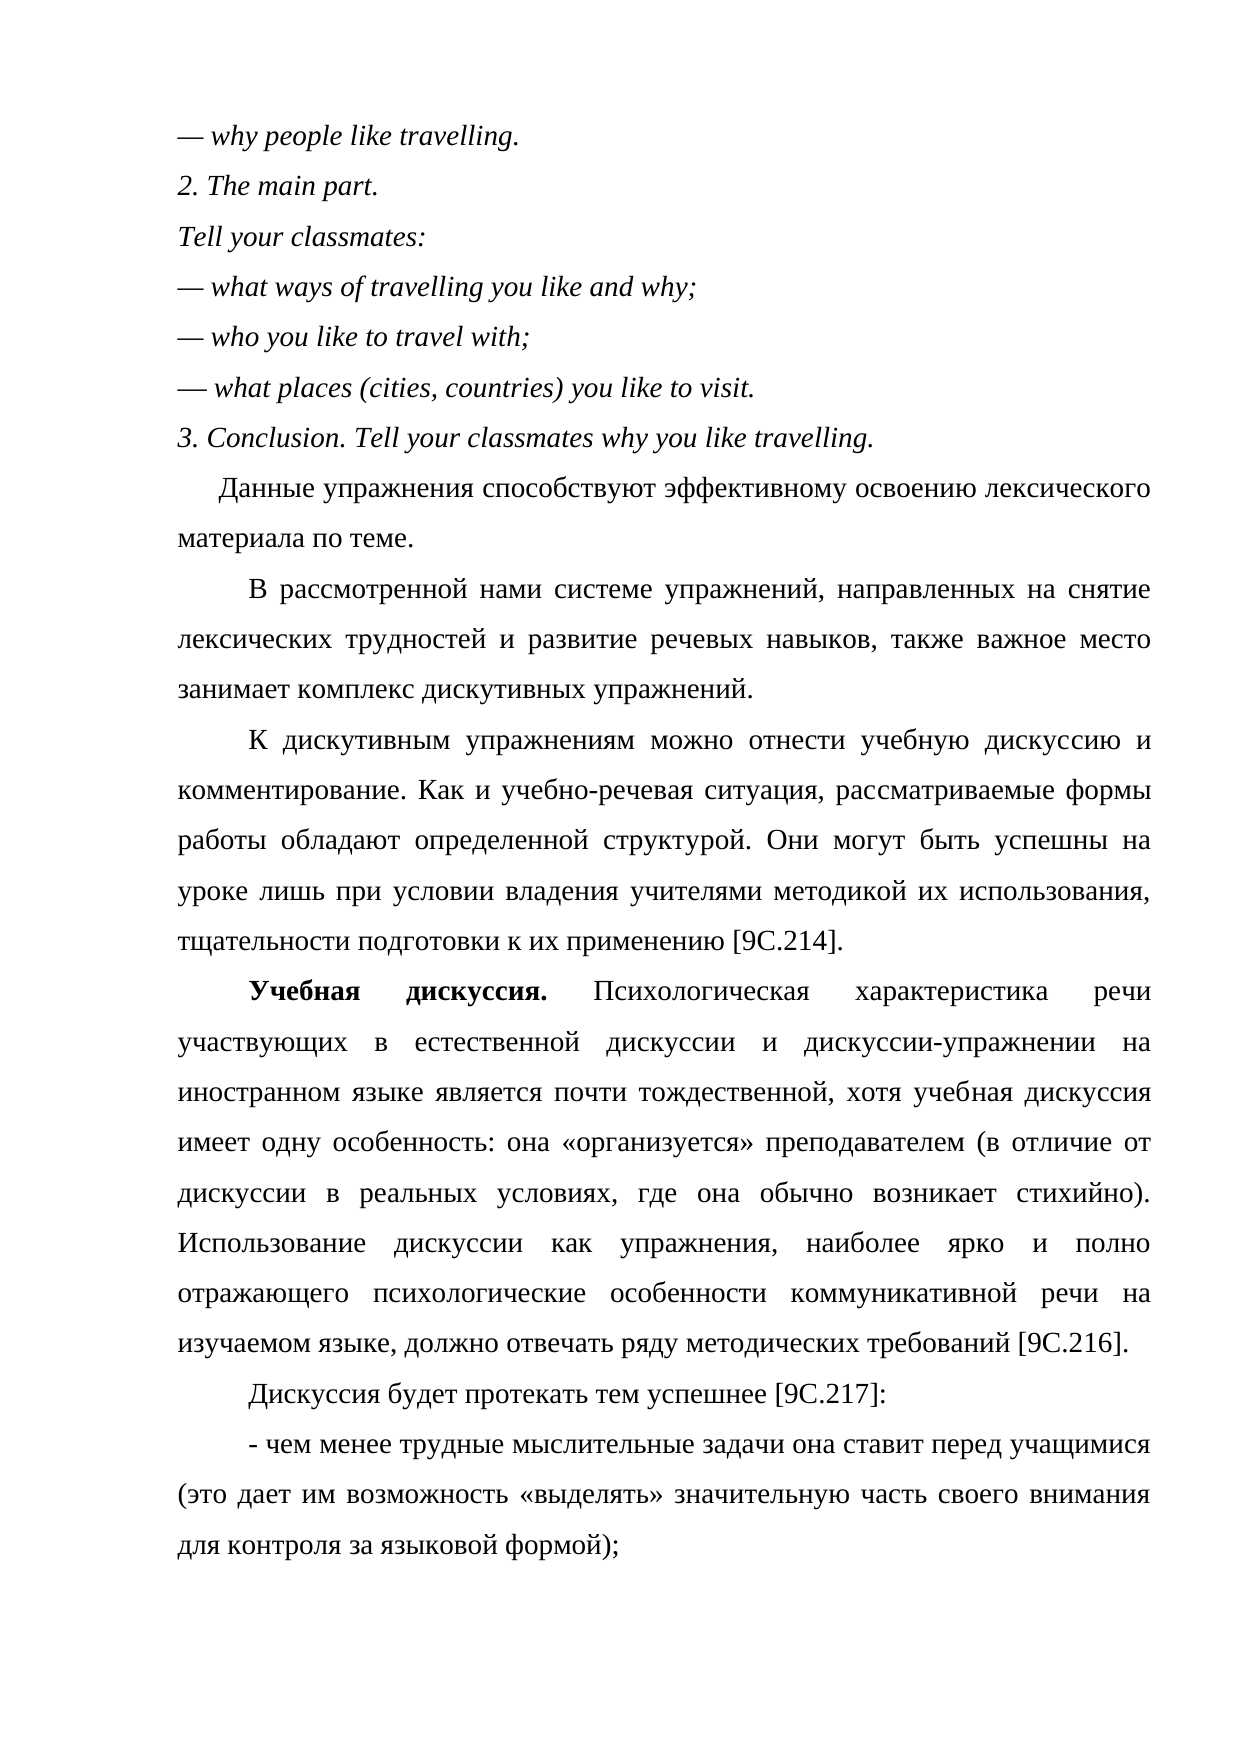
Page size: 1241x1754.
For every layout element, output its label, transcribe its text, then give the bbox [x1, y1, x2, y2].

text — who you like to travel with; [177, 319, 1152, 353]
text 3. Conclusion. Tell your classmates why you like travelling. [177, 420, 1152, 453]
text - чем менее трудные мыслительные задачи она ставит перед учащимися (это дает им возможность «выделять» значительную часть своего внимания для контроля за языковой формой); [177, 1426, 1152, 1560]
text Данные упражнения способствуют эффективному освоению лексического материала по теме. [177, 470, 1152, 554]
text — why people like travelling. [177, 118, 1152, 152]
text Учебная дискуссия. Психологическая характеристика речи участвующих в естественной дискуссии и дискуссии-упражнении на иностранном языке является почти тождественной, хотя учебная дискуссия имеет одну особенность: она «организуется» преподавателем (в отличие от дискуссии в реальных условиях, где она обычно возникает стихийно). Использование дискуссии как упражнения, наиболее ярко и полно отражающего психологические особенности коммуникативной речи на изучаемом языке, должно отвечать ряду методических требований [9С.216]. [177, 973, 1152, 1359]
text Tell your classmates: [177, 219, 1152, 252]
text 2. The main part. [177, 168, 1152, 202]
text — what places (cities, countries) you like to visit. [177, 370, 1152, 403]
text Дискуссия будет протекать тем успешнее [9С.217]: [177, 1376, 1152, 1409]
text В рассмотренной нами системе упражнений, направленных на снятие лексических трудностей и развитие речевых навыков, также важное место занимает комплекс дискутивных упражнений. [177, 571, 1152, 705]
text — what ways of travelling you like and why; [177, 269, 1152, 303]
text К дискутивным упражнениям можно отнести учебную дискуссию и комментирование. Как и учебно-речевая ситуация, рассматриваемые формы работы обладают определенной структурой. Они могут быть успешны на уроке лишь при условии владения учителями методикой их использования, тщательности подготовки к их применению [9С.214]. [177, 722, 1152, 957]
